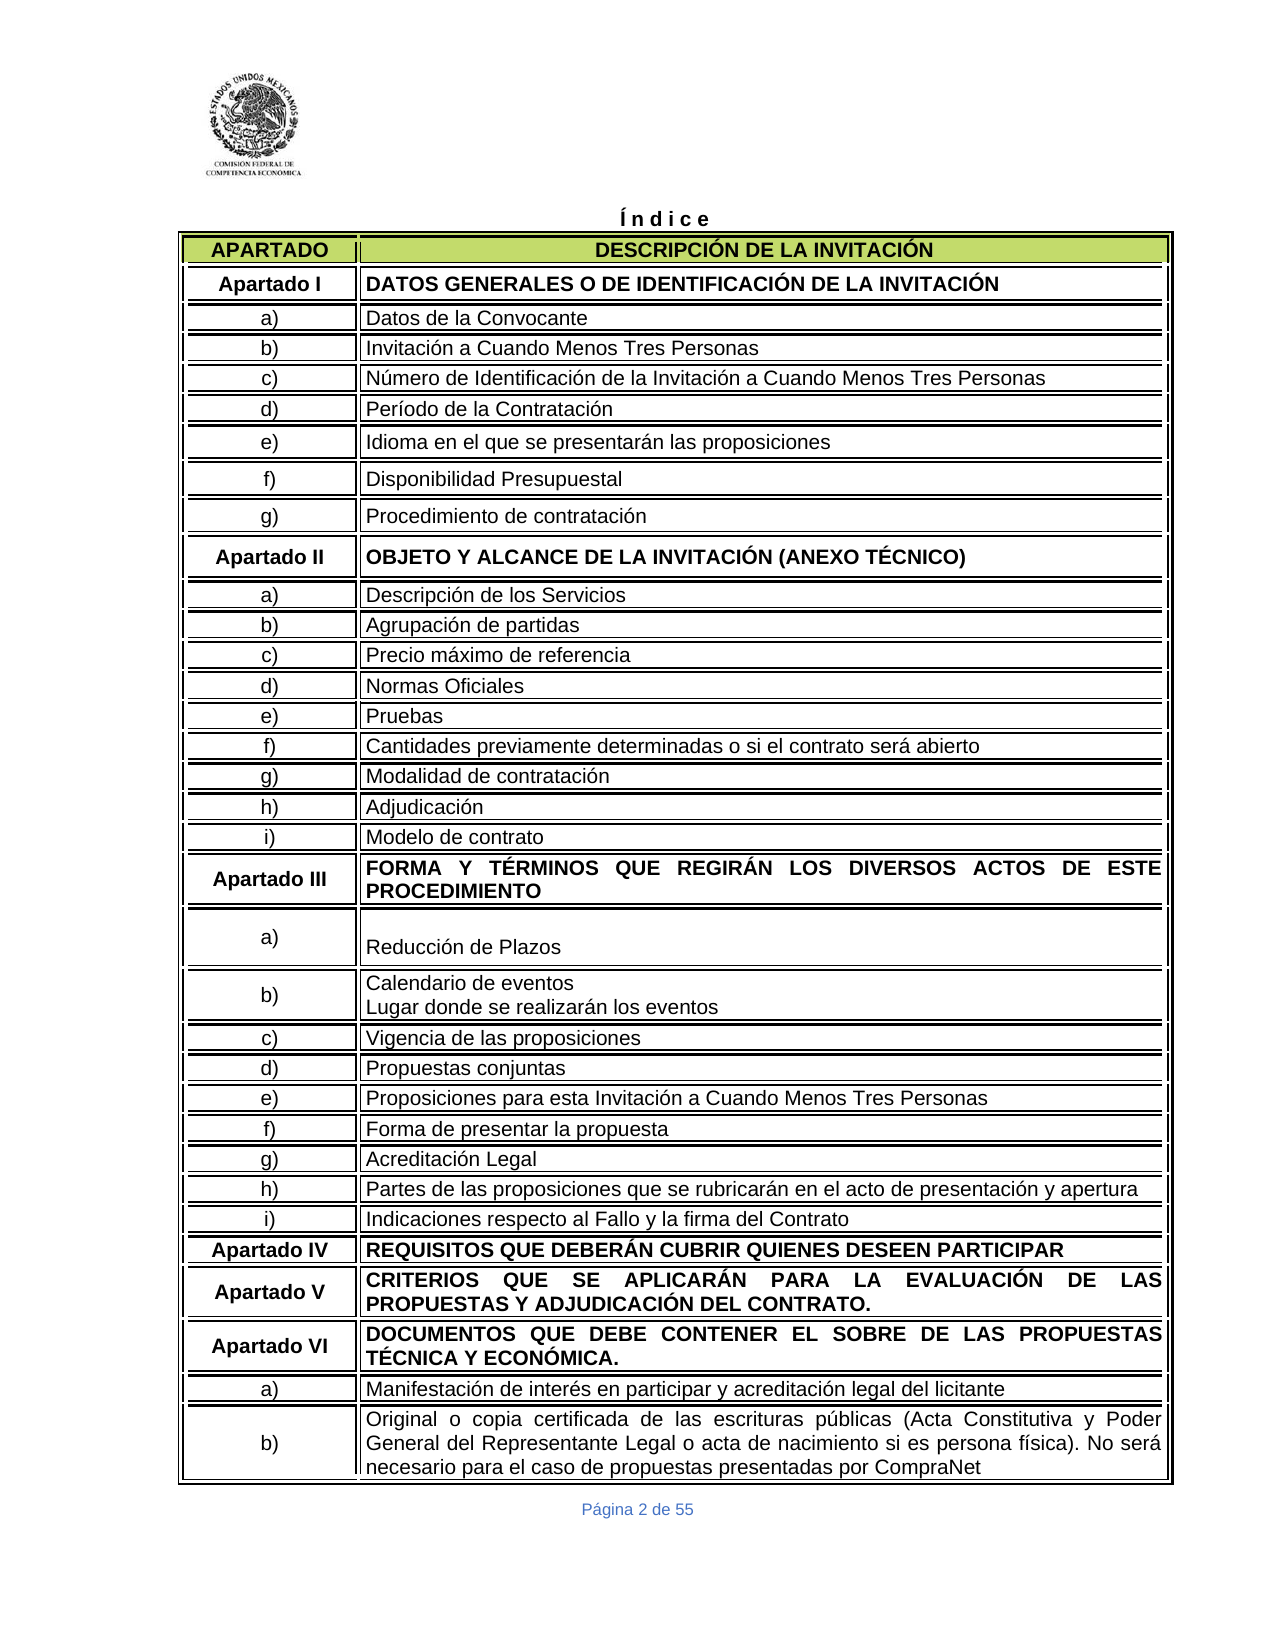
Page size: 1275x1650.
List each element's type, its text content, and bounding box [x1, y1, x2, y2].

table_cell i) [181, 1201, 358, 1231]
table_cell b) [181, 965, 358, 1019]
table_cell Disponibilidad Presupuestal [358, 457, 1170, 494]
table_cell e) [181, 420, 358, 457]
table_cell Descripción de los Servicios [358, 576, 1170, 606]
table_cell Modelo de contrato [358, 819, 1170, 849]
table_cell g) [181, 758, 358, 788]
table_cell Vigencia de las proposiciones [358, 1019, 1170, 1049]
table_cell i) [181, 819, 358, 849]
table_cell Indicaciones respecto al Fallo y la firma del Contrato [358, 1201, 1170, 1231]
table_cell Invitación a Cuando Menos Tres Personas [358, 329, 1170, 360]
table_cell f) [181, 457, 358, 494]
table_cell Propuestas conjuntas [358, 1049, 1170, 1080]
table_cell Acreditación Legal [358, 1140, 1170, 1171]
table_cell Procedimiento de contratación [358, 494, 1170, 531]
table_cell a) [181, 1370, 358, 1400]
table_cell Agrupación de partidas [358, 606, 1170, 637]
table_cell h) [181, 788, 358, 819]
table_cell a) [181, 299, 358, 329]
table_cell d) [181, 1049, 358, 1080]
table_cell FORMA Y TÉRMINOS QUE REGIRÁN LOS DIVERSOS ACTOS DE ESTE PROCEDIMIENTO [358, 849, 1170, 903]
table_cell b) [181, 1400, 358, 1479]
table_cell b) [181, 606, 358, 637]
table_cell Forma de presentar la propuesta [358, 1110, 1170, 1140]
table_cell REQUISITOS QUE DEBERÁN CUBRIR QUIENES DESEEN PARTICIPAR [358, 1231, 1170, 1262]
table_cell Precio máximo de referencia [358, 637, 1170, 667]
table_cell h) [181, 1171, 358, 1201]
table_cell Normas Oficiales [358, 667, 1170, 697]
table_cell d) [181, 667, 358, 697]
table_cell Idioma en el que se presentarán las proposiciones [358, 420, 1170, 457]
table_cell c) [181, 360, 358, 390]
table_cell Apartado III [181, 849, 358, 903]
table_cell CRITERIOS QUE SE APLICARÁN PARA LA EVALUACIÓN DE LAS PROPUESTAS Y ADJUDICACIÓN DEL CONTRATO. [358, 1262, 1170, 1316]
table_cell g) [181, 1140, 358, 1171]
table_cell Adjudicación [358, 788, 1170, 819]
table_cell Número de Identificación de la Invitación a Cuando Menos Tres Personas [358, 360, 1170, 390]
table_cell g) [181, 494, 358, 531]
table_cell Apartado IV [181, 1231, 358, 1262]
table_cell Apartado II [181, 531, 358, 576]
table_cell Original o copia certificada de las escrituras públicas (Acta Constitutiva y Poder General del Representante Legal o acta de nacimiento si es persona física). No será necesario para el caso de propuestas presentadas por CompraNet [358, 1400, 1170, 1479]
text Í n d i c e [546, 207, 1098, 231]
table_cell a) [181, 903, 358, 965]
table_cell Modalidad de contratación [358, 758, 1170, 788]
table_cell a) [181, 576, 358, 606]
table_cell OBJETO Y ALCANCE DE LA INVITACIÓN (ANEXO TÉCNICO) [358, 531, 1170, 576]
table_cell c) [181, 1019, 358, 1049]
table_cell b) [181, 329, 358, 360]
table_cell Cantidades previamente determinadas o si el contrato será abierto [358, 728, 1170, 758]
table_cell d) [181, 390, 358, 420]
table_header APARTADO [181, 233, 358, 262]
table_cell Apartado VI [181, 1316, 358, 1370]
table_cell e) [181, 1080, 358, 1110]
table_header DESCRIPCIÓN DE LA INVITACIÓN [358, 233, 1170, 262]
table_cell DATOS GENERALES O DE IDENTIFICACIÓN DE LA INVITACIÓN [358, 262, 1170, 299]
table_cell Pruebas [358, 698, 1170, 728]
table_cell Período de la Contratación [358, 390, 1170, 420]
table_cell Apartado V [181, 1262, 358, 1316]
table_cell c) [181, 637, 358, 667]
table_cell f) [181, 728, 358, 758]
picture [188, 73, 322, 179]
table_cell Proposiciones para esta Invitación a Cuando Menos Tres Personas [358, 1080, 1170, 1110]
table_cell Partes de las proposiciones que se rubricarán en el acto de presentación y apertura [358, 1171, 1170, 1201]
table_cell Reducción de Plazos [358, 903, 1170, 965]
table_cell Manifestación de interés en participar y acreditación legal del licitante [358, 1370, 1170, 1400]
table_cell Apartado I [181, 262, 358, 299]
table_cell e) [181, 698, 358, 728]
table_cell DOCUMENTOS QUE DEBE CONTENER EL SOBRE DE LAS PROPUESTAS TÉCNICA Y ECONÓMICA. [358, 1316, 1170, 1370]
table_cell f) [181, 1110, 358, 1140]
table_cell Calendario de eventos Lugar donde se realizarán los eventos [358, 965, 1170, 1019]
table_cell Datos de la Convocante [358, 299, 1170, 329]
